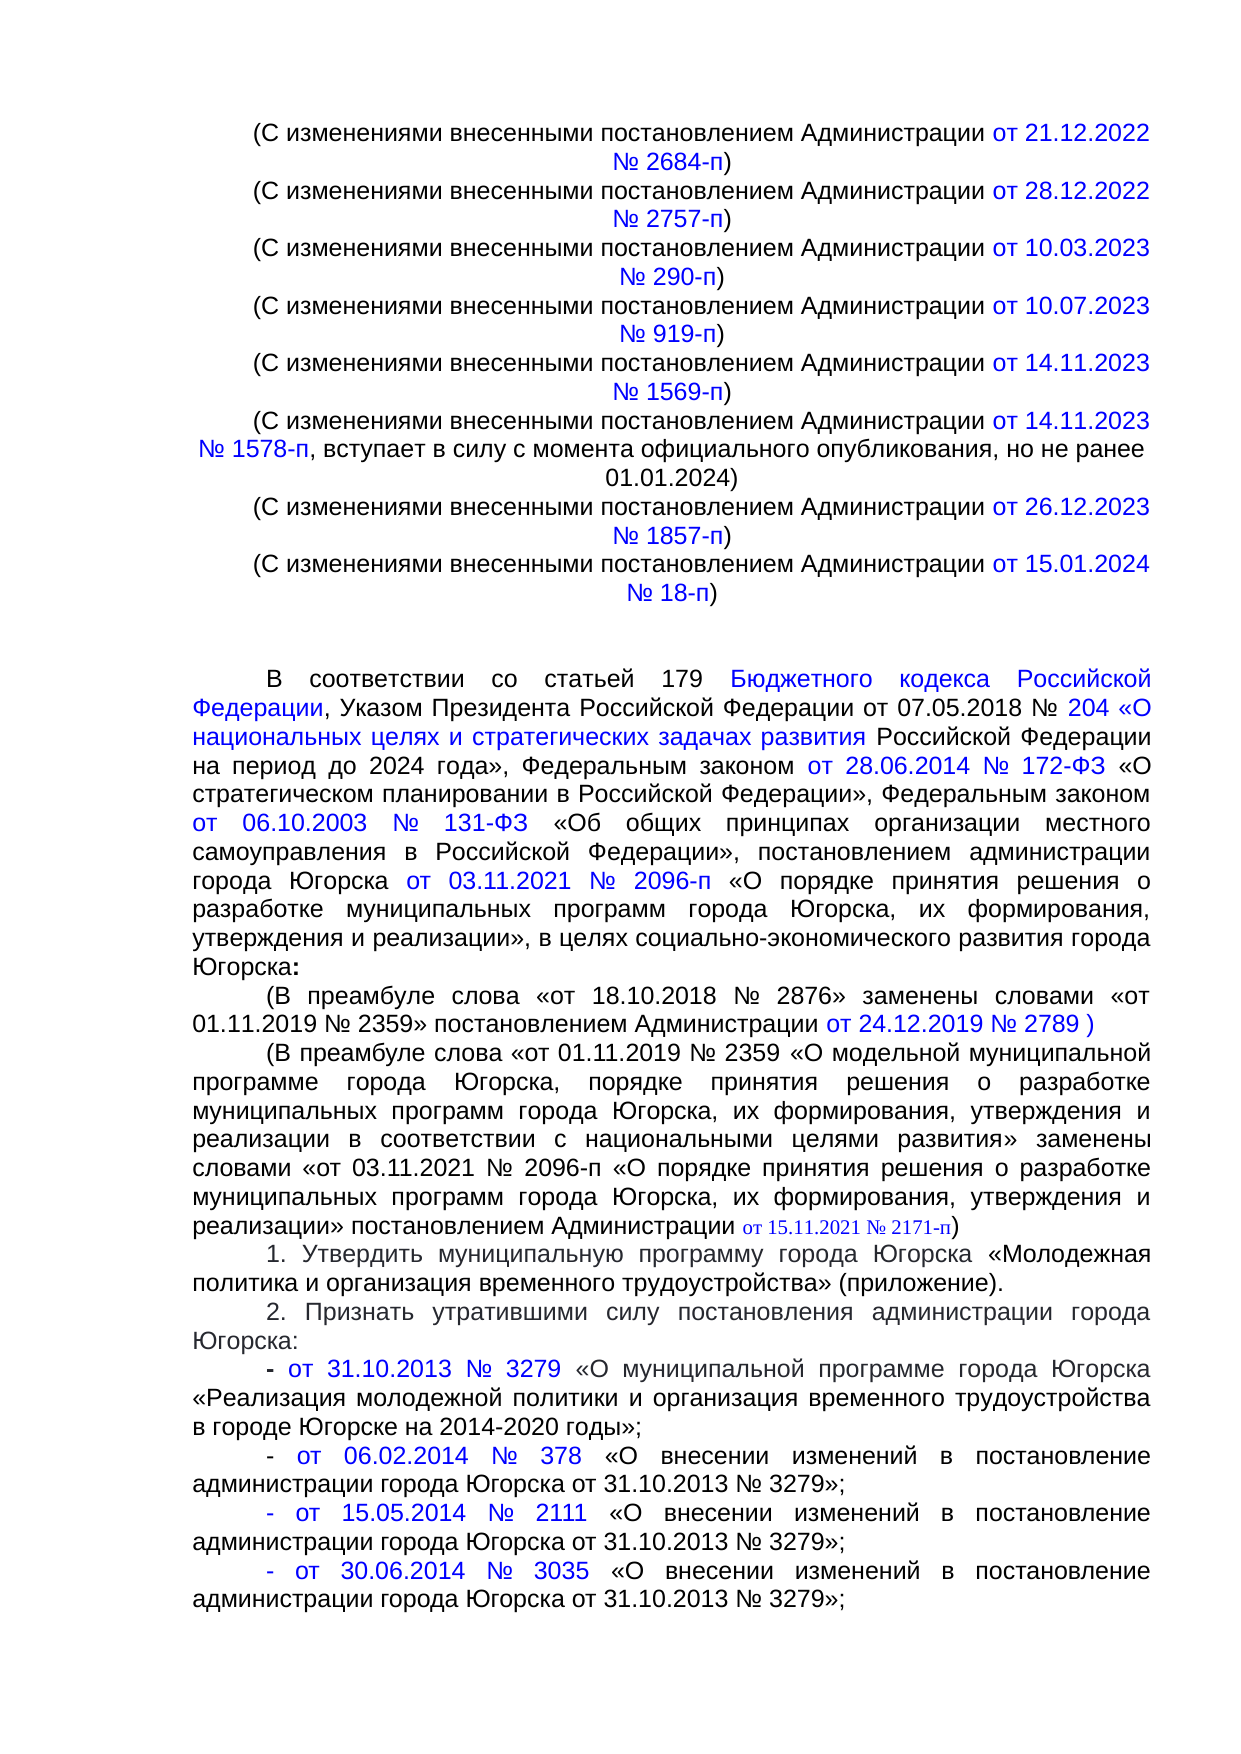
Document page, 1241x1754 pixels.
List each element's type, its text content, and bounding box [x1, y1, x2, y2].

text (В преамбуле слова «от 01.11.2019 № 2359 «О модельной муниципальной программе города Югорска, порядке принятия решения о разработке муниципальных программ города Югорска, их формирования, утверждения и реализации в соответствии с национальными целями развития» заменены словами «от 03.11.2021 № 2096-п «О порядке принятия решения о разработке муниципальных программ города Югорска, их формирования, утверждения и реализации» постановлением Администрации от 15.11.2021 № 2171-п) [192, 1038, 1152, 1239]
list 2. Признать утратившими силу постановления администрации города Югорска: [192, 1297, 1152, 1354]
text (С изменениями внесенными постановлением Администрации от 14.11.2023 № 1578-п, вступает в силу с момента официального опубликования, но не ранее 01.01.2024) [192, 406, 1152, 492]
text (С изменениями внесенными постановлением Администрации от 26.12.2023 № 1857-п) [192, 492, 1152, 549]
text (С изменениями внесенными постановлением Администрации от 10.07.2023 № 919-п) [192, 291, 1152, 348]
text - от 15.05.2014 № 2111 «О внесении изменений в постановление администрации города Югорска от 31.10.2013 № 3279»; [192, 1498, 1152, 1556]
text В соответствии со статьей 179 Бюджетного кодекса Российской Федерации, Указом Президента Российской Федерации от 07.05.2018 № 204 «О национальных целях и стратегических задачах развития Российской Федерации на период до 2024 года», Федеральным законом от 28.06.2014 № 172-ФЗ «О стратегическом планировании в Российской Федерации», Федеральным законом от 06.10.2003 № 131-ФЗ «Об общих принципах организации местного самоуправления в Российской Федерации», постановлением администрации города Югорска от 03.11.2021 № 2096-п «О порядке принятия решения о разработке муниципальных программ города Югорска, их формирования, утверждения и реализации», в целях социально-экономического развития города Югорска: [192, 664, 1152, 981]
text - от 06.02.2014 № 378 «О внесении изменений в постановление администрации города Югорска от 31.10.2013 № 3279»; [192, 1441, 1152, 1498]
text (С изменениями внесенными постановлением Администрации от 28.12.2022 № 2757-п) [192, 176, 1152, 233]
text (В преамбуле слова «от 18.10.2018 № 2876» заменены словами «от 01.11.2019 № 2359» постановлением Администрации от 24.12.2019 № 2789 ) [192, 981, 1152, 1038]
text 1. Утвердить муниципальную программу города Югорска «Молодежная политика и организация временного трудоустройства» (приложение). [192, 1239, 1152, 1297]
text (С изменениями внесенными постановлением Администрации от 14.11.2023 № 1569-п) [192, 348, 1152, 406]
text - от 31.10.2013 № 3279 «О муниципальной программе города Югорска «Реализация молодежной политики и организация временного трудоустройства в городе Югорске на 2014-2020 годы»; [192, 1354, 1152, 1441]
text (С изменениями внесенными постановлением Администрации от 15.01.2024 № 18-п) [192, 549, 1152, 607]
text (С изменениями внесенными постановлением Администрации от 21.12.2022 № 2684-п) [192, 118, 1152, 176]
text (С изменениями внесенными постановлением Администрации от 10.03.2023 № 290-п) [192, 233, 1152, 291]
text - от 30.06.2014 № 3035 «О внесении изменений в постановление администрации города Югорска от 31.10.2013 № 3279»; [192, 1556, 1152, 1613]
